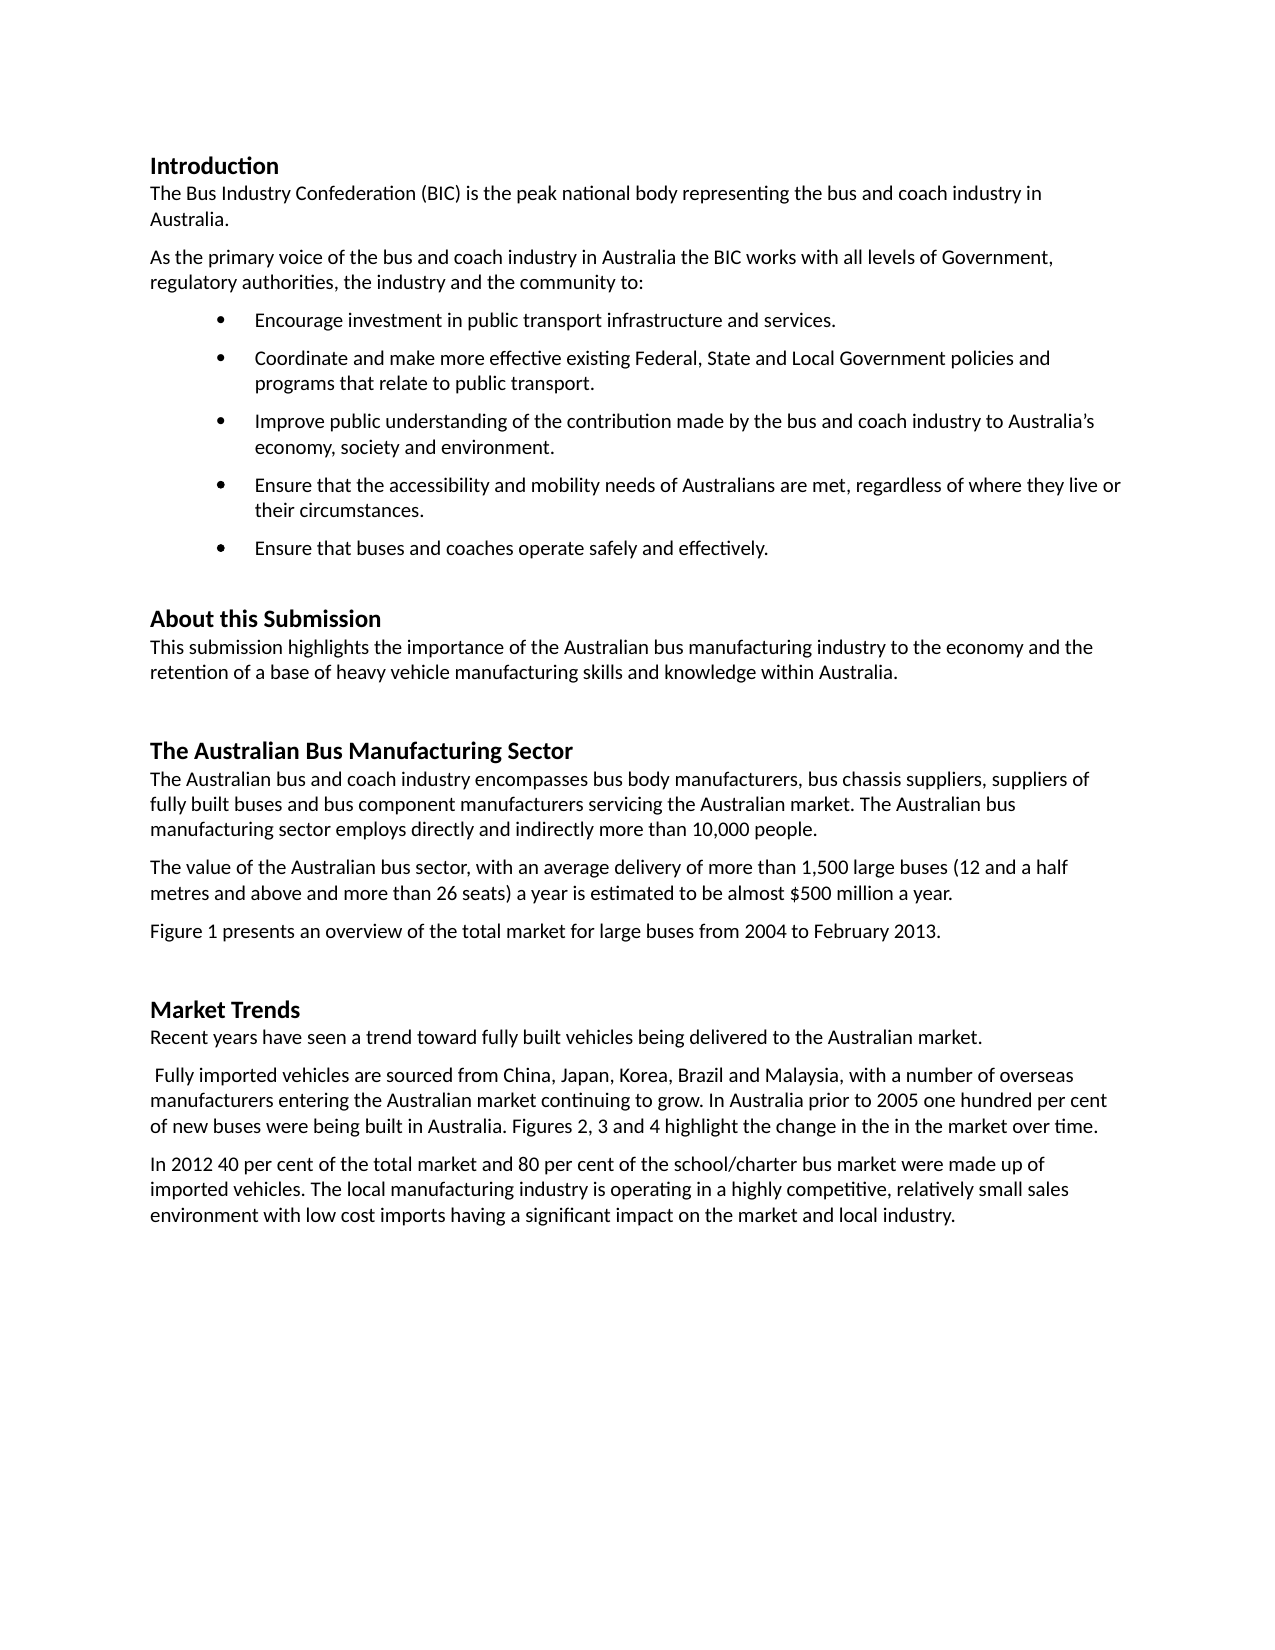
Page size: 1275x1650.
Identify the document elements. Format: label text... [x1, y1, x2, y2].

list Improve public understanding of the contribution made by the bus and coach industry to Australia’s economy, society and environment. [217, 408, 1125, 459]
text This submission highlights the importance of the Australian bus manufacturing industry to the economy and the retention of a base of heavy vehicle manufacturing skills and knowledge within Australia. [150, 634, 1125, 685]
list Ensure that the accessibility and mobility needs of Australians are met, regardless of where they live or their circumstances. [217, 472, 1125, 523]
text The Australian Bus Manufacturing Sector [150, 735, 1125, 766]
text Recent years have seen a trend toward fully built vehicles being delivered to the Australian market. [150, 1024, 1125, 1050]
text About this Submission [150, 603, 1125, 634]
text As the primary voice of the bus and coach industry in Australia the BIC works with all levels of Government, regulatory authorities, the industry and the community to: [150, 244, 1125, 295]
text Introduction [150, 150, 1125, 181]
list Ensure that buses and coaches operate safely and effectively. [217, 535, 1125, 561]
text The value of the Australian bus sector, with an average delivery of more than 1,500 large buses (12 and a half metres and above and more than 26 seats) a year is estimated to be almost $500 million a year. [150, 854, 1125, 905]
text Fully imported vehicles are sourced from China, Japan, Korea, Brazil and Malaysia, with a number of overseas manufacturers entering the Australian market continuing to grow. In Australia prior to 2005 one hundred per cent of new buses were being built in Australia. Figures 2, 3 and 4 highlight the change in the in the market over time. [150, 1062, 1125, 1138]
text Market Trends [150, 994, 1125, 1024]
list Coordinate and make more effective existing Federal, State and Local Government policies and programs that relate to public transport. [217, 345, 1125, 396]
text In 2012 40 per cent of the total market and 80 per cent of the school/charter bus market were made up of imported vehicles. The local manufacturing industry is operating in a highly competitive, relatively small sales environment with low cost imports having a significant impact on the market and local industry. [150, 1151, 1125, 1227]
text The Bus Industry Confederation (BIC) is the peak national body representing the bus and coach industry in Australia. [150, 181, 1125, 231]
text The Australian bus and coach industry encompasses bus body manufacturers, bus chassis suppliers, suppliers of fully built buses and bus component manufacturers servicing the Australian market. The Australian bus manufacturing sector employs directly and indirectly more than 10,000 people. [150, 766, 1125, 842]
text Figure 1 presents an overview of the total market for large buses from 2004 to February 2013. [150, 918, 1125, 943]
list Encourage investment in public transport infrastructure and services. [217, 307, 1125, 333]
